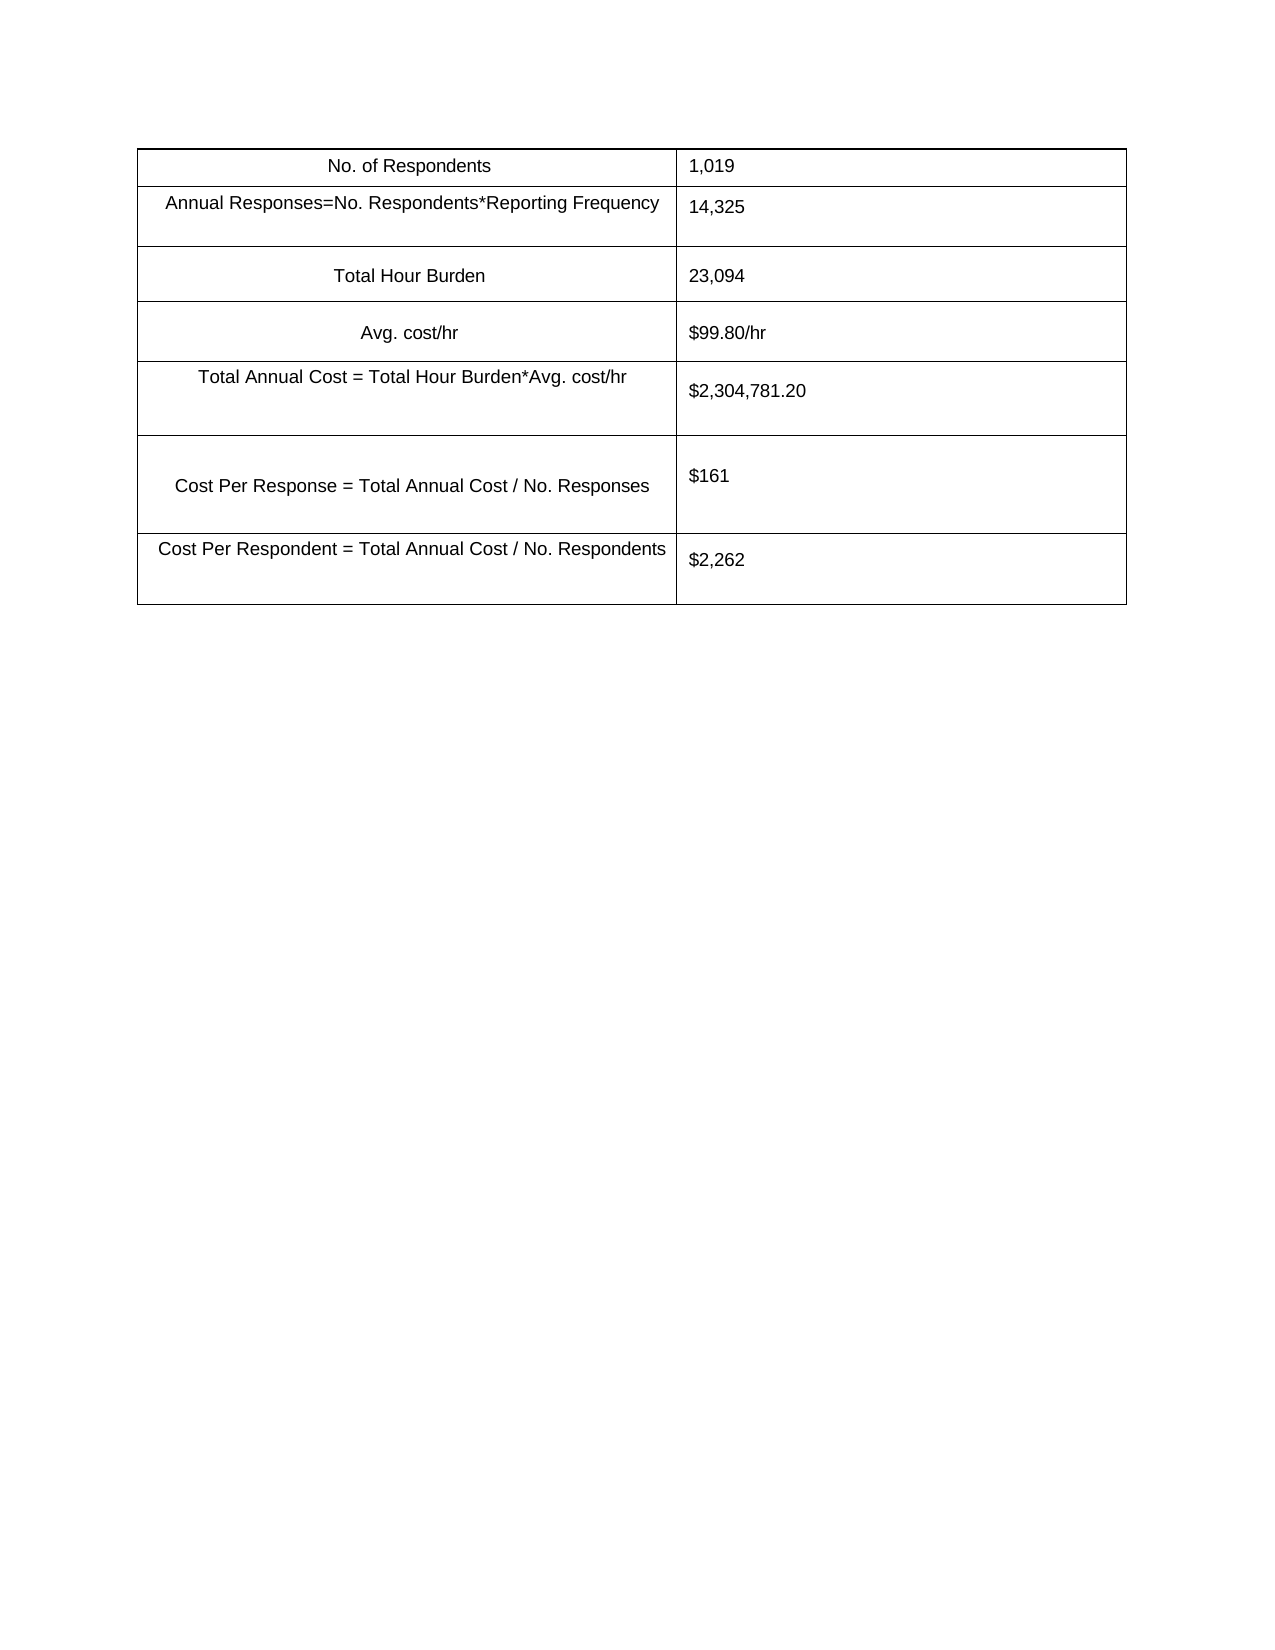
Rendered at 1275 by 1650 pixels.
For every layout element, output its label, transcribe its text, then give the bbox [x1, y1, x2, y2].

table_cell Total Annual Cost = Total Hour Burden*Avg. cost/hr [138, 362, 676, 435]
table_cell $2,262 [677, 534, 1126, 603]
table_cell Total Hour Burden [138, 247, 676, 301]
table_cell Avg. cost/hr [138, 302, 676, 361]
table_cell $161 [677, 436, 1126, 533]
table_cell Cost Per Response = Total Annual Cost / No. Responses [138, 436, 676, 533]
table_cell $99.80/hr [677, 302, 1126, 361]
table_cell Cost Per Respondent = Total Annual Cost / No. Respondents [138, 534, 676, 603]
table_header 1,019 [677, 150, 1126, 186]
table_cell 14,325 [677, 187, 1126, 246]
table_cell Annual Responses=No. Respondents*Reporting Frequency [138, 187, 676, 246]
table_header No. of Respondents [138, 150, 676, 186]
table_cell $2,304,781.20 [677, 362, 1126, 435]
table_cell 23,094 [677, 247, 1126, 301]
